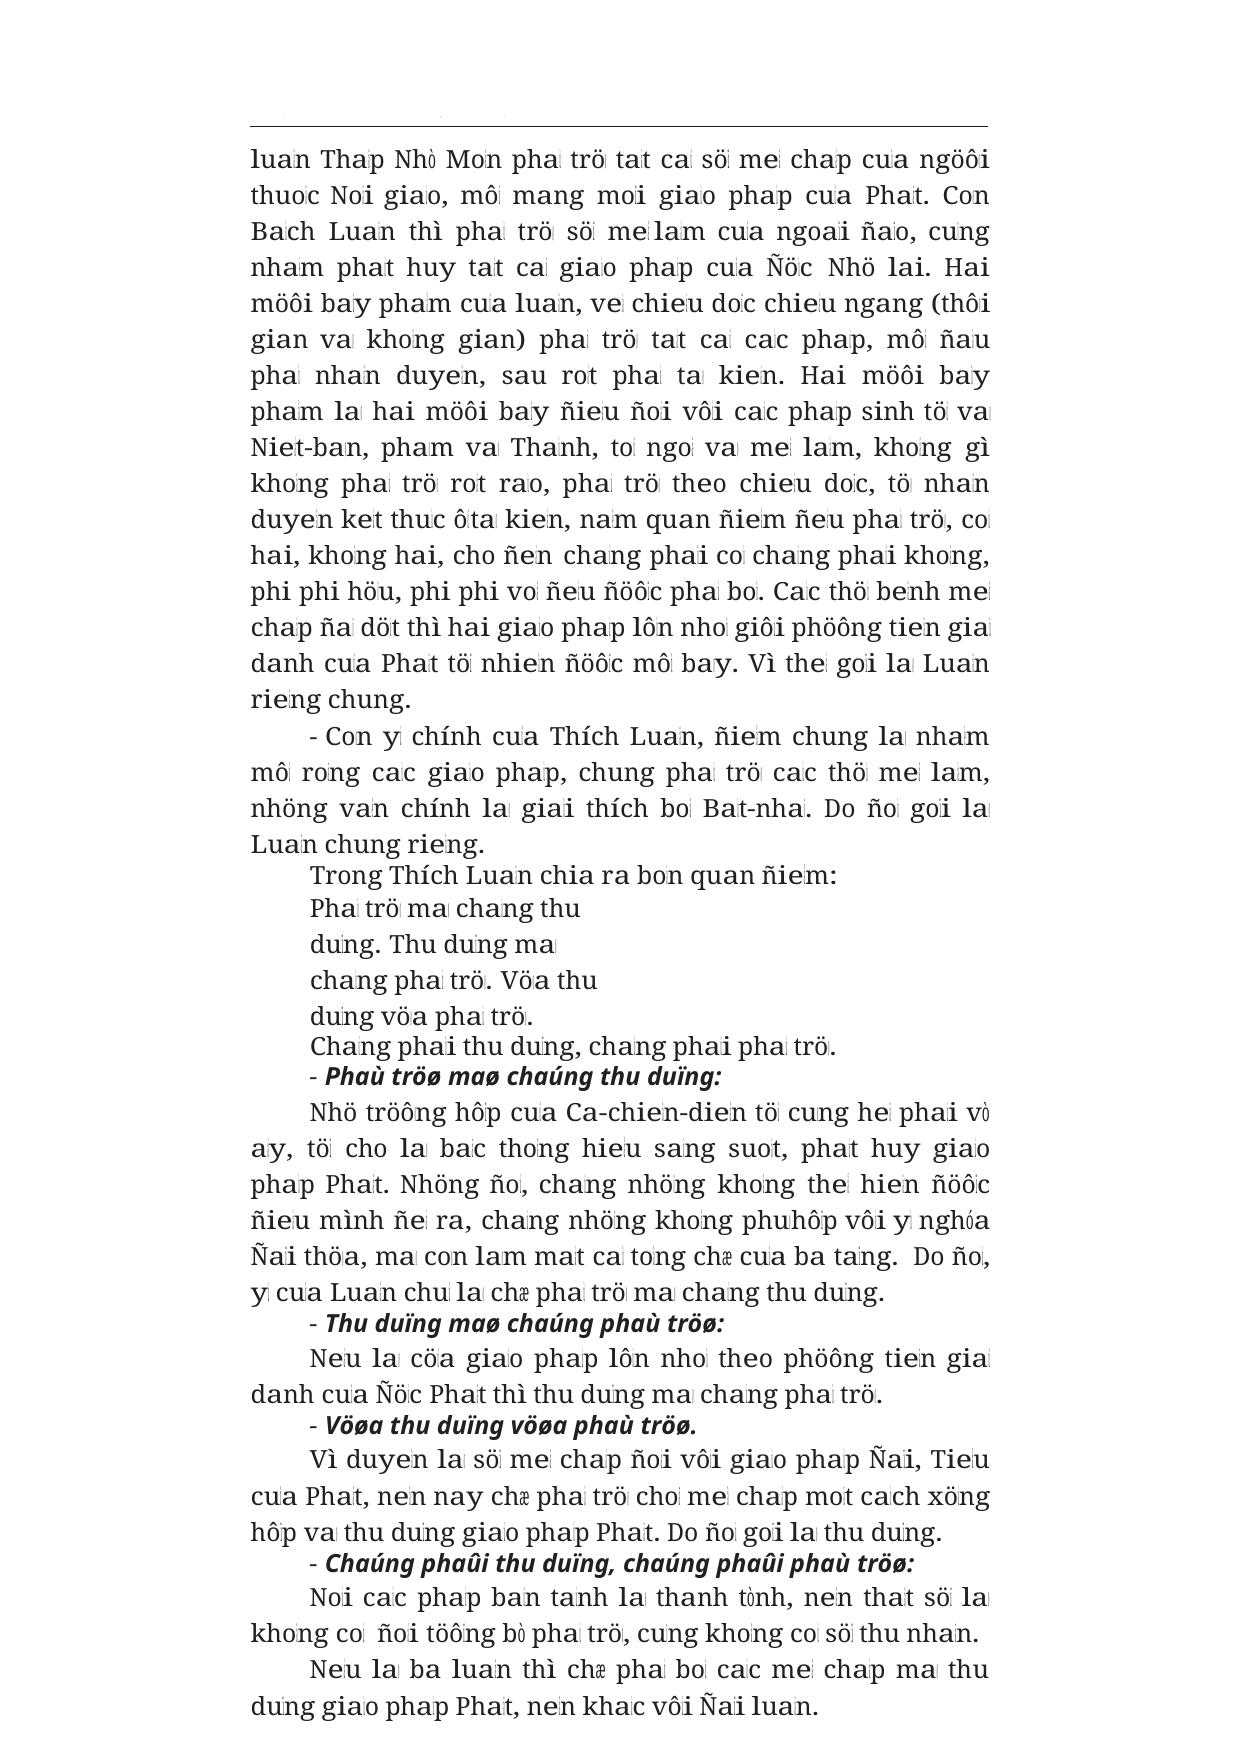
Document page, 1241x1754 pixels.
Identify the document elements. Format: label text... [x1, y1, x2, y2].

subtitle Chaúng phaûi thu duïng, chaúng phaûi phaù tröø: [309, 1550, 1092, 1577]
text Chaúng phaûi thu duïng, chaúng phaûi phaù tröø. [309, 1035, 1092, 1060]
text Vì duyeân laø söï meâ chaáp ñoái vôùi giaùo phaùp Ñaïi, Tieåu cuûa Phaät, neân nay chæ phaù tröø choã meâ chaáp moät caùch xöùng hôïp vaø thu duïng giaùo phaùp Phaät. Do ñoù goïi laø thu duïng. [250, 1442, 990, 1548]
text Noùi caùc phaùp baûn taùnh laø thanh tònh, neân thaät söï laø khoâng coù ñoái töôïng bò phaù tröø, cuõng khoâng coù söï thu nhaän. [250, 1580, 990, 1650]
text Nhö tröôøng hôïp cuûa Ca-chieân-dieân töû cuøng heä phaùi vò aáy, töï cho laø baäc thoâng hieåu saùng suoát, phaùt huy giaùo phaùp Phaät. Nhöng ñoù, chaúng nhöõng khoâng theå hieän ñöôïc ñieàu mình ñeà ra, chaúng nhöõng khoâng phuø hôïp vôùi yù nghóa Ñaïi thöøa, maø coøn laøm maát caû toâng chæ cuûa ba taïng. Do ñoù, yù cuûa Luaän chuû laø chæ phaù tröø maø chaúng thu duïng. [250, 1094, 990, 1309]
subtitle Vöøa thu duïng vöøa phaù tröø. [309, 1412, 1092, 1439]
subtitle Phaù tröø maø chaúng thu duïng: [309, 1060, 1092, 1091]
text Trong Thích Luaän chia ra boán quan ñieåm: [309, 862, 1092, 890]
text Phaù tröø maø chaúng thu duïng. Thu duïng maø chaúng phaù tröø. Vöøa thu duïng vöøa phaù tröø. [309, 891, 635, 1033]
text Neáu laø ba luaän thì chæ phaù boû caùc meâ chaáp maø thu duïng giaùo phaùp Phaät, neân khaùc vôùi Ñaïi luaän. [250, 1652, 989, 1722]
text Neáu laø cöûa giaùo phaùp lôùn nhoû theo phöông tieän giaû danh cuûa Ñöùc Phaät thì thu duïng maø chaúng phaù tröø. [250, 1340, 990, 1410]
text luaän Thaäp Nhò Moân phaù tröø taát caû söï meâ chaáp cuûa ngöôøi thuoäc Noäi giaùo, môû mang moïi giaùo phaùp cuûa Phaät. Coøn Baùch Luaän thì phaù tröø söï meâ laàm cuûa ngoaïi ñaïo, cuõng nhaèm phaùt huy taát caû giaùo phaùp cuûa Ñöùc Nhö lai. Hai möôi baûy phaåm cuûa luaän, veà chieàu doïc chieàu ngang (thôøi gian vaø khoâng gian) phaù tröø taát caû caùc phaùp, môû ñaàu phaù nhaân duyeân, sau roát phaù taø kieán. Hai möôi baûy phaåm laø hai möôi baûy ñieàu ñoái vôùi caùc phaùp sinh töû vaø Nieát-baøn, phaøm vaø Thaùnh, toû ngoä vaø meâ laàm, khoâng gì khoâng phaù tröø roát raùo, phaù tröø theo chieàu doïc, töø nhaân duyeân keát thuùc ôû taø kieán, naêm quan ñieåm ñeàu phaù tröø, coù hai, khoâng hai, cho ñeán chaúng phaûi coù chaúng phaûi khoâng, phi phi höõu, phi phi voâ ñeàu ñöôïc phaù boû. Caùc thöù beänh meâ chaáp ñaõ döùt thì hai giaùo phaùp lôùn nhoû giôùi phöông tieän giaû danh cuûa Phaät töï nhieân ñöôïc môû baøy. Vì theá goïi laø Luaän rieâng chung. [250, 142, 990, 716]
list Coøn yù chính cuûa Thích Luaän, ñieåm chung laø nhaèm môû roäng caùc giaùo phaùp, chung phaù tröø caùc thöù meâ laàm, nhöng vaên chính laø giaûi thích boä Baùt-nhaõ. Do ñoù goïi laø Luaän chung rieâng. [250, 718, 990, 860]
subtitle Thu duïng maø chaúng phaù tröø: [309, 1311, 1092, 1338]
